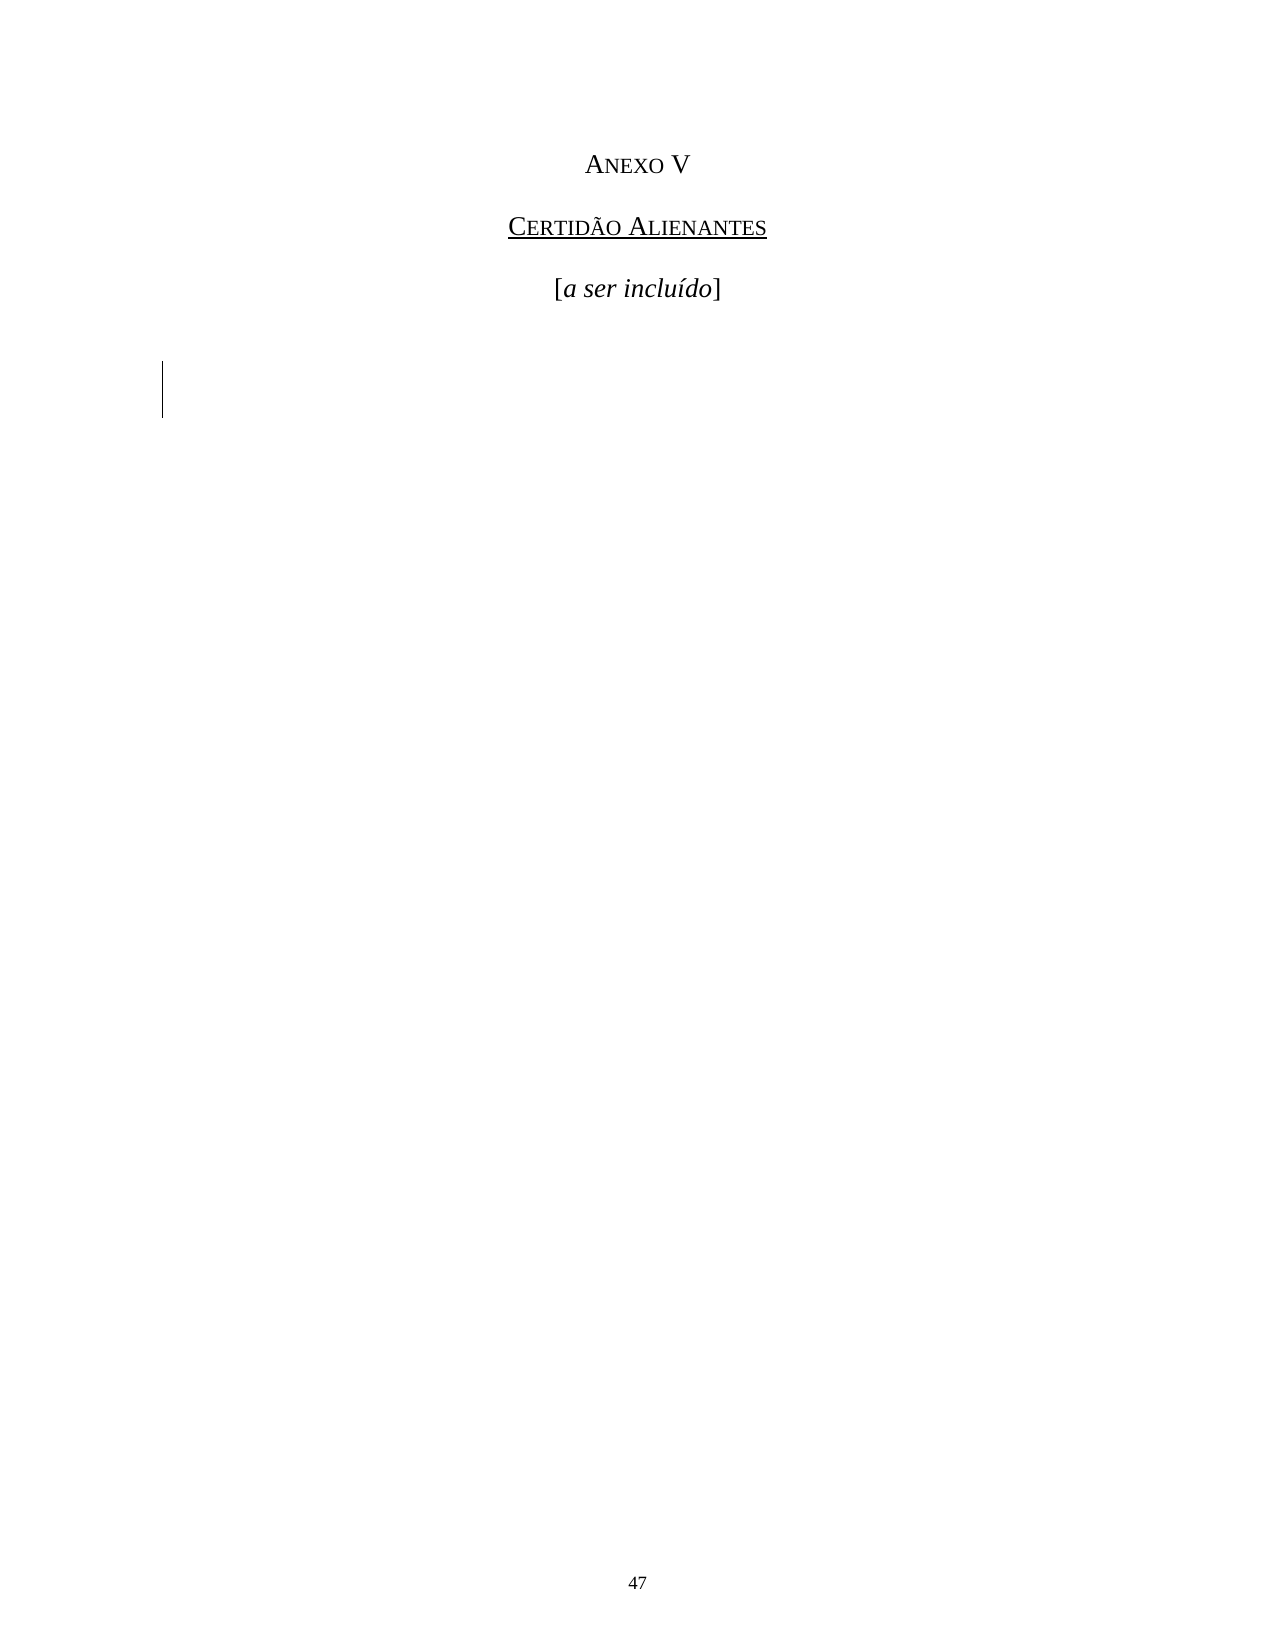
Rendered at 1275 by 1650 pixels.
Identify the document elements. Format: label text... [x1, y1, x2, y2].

text Anexo V [177, 148, 1098, 179]
subtitle Certidão Alienantes [a ser incluído] [177, 210, 1098, 303]
